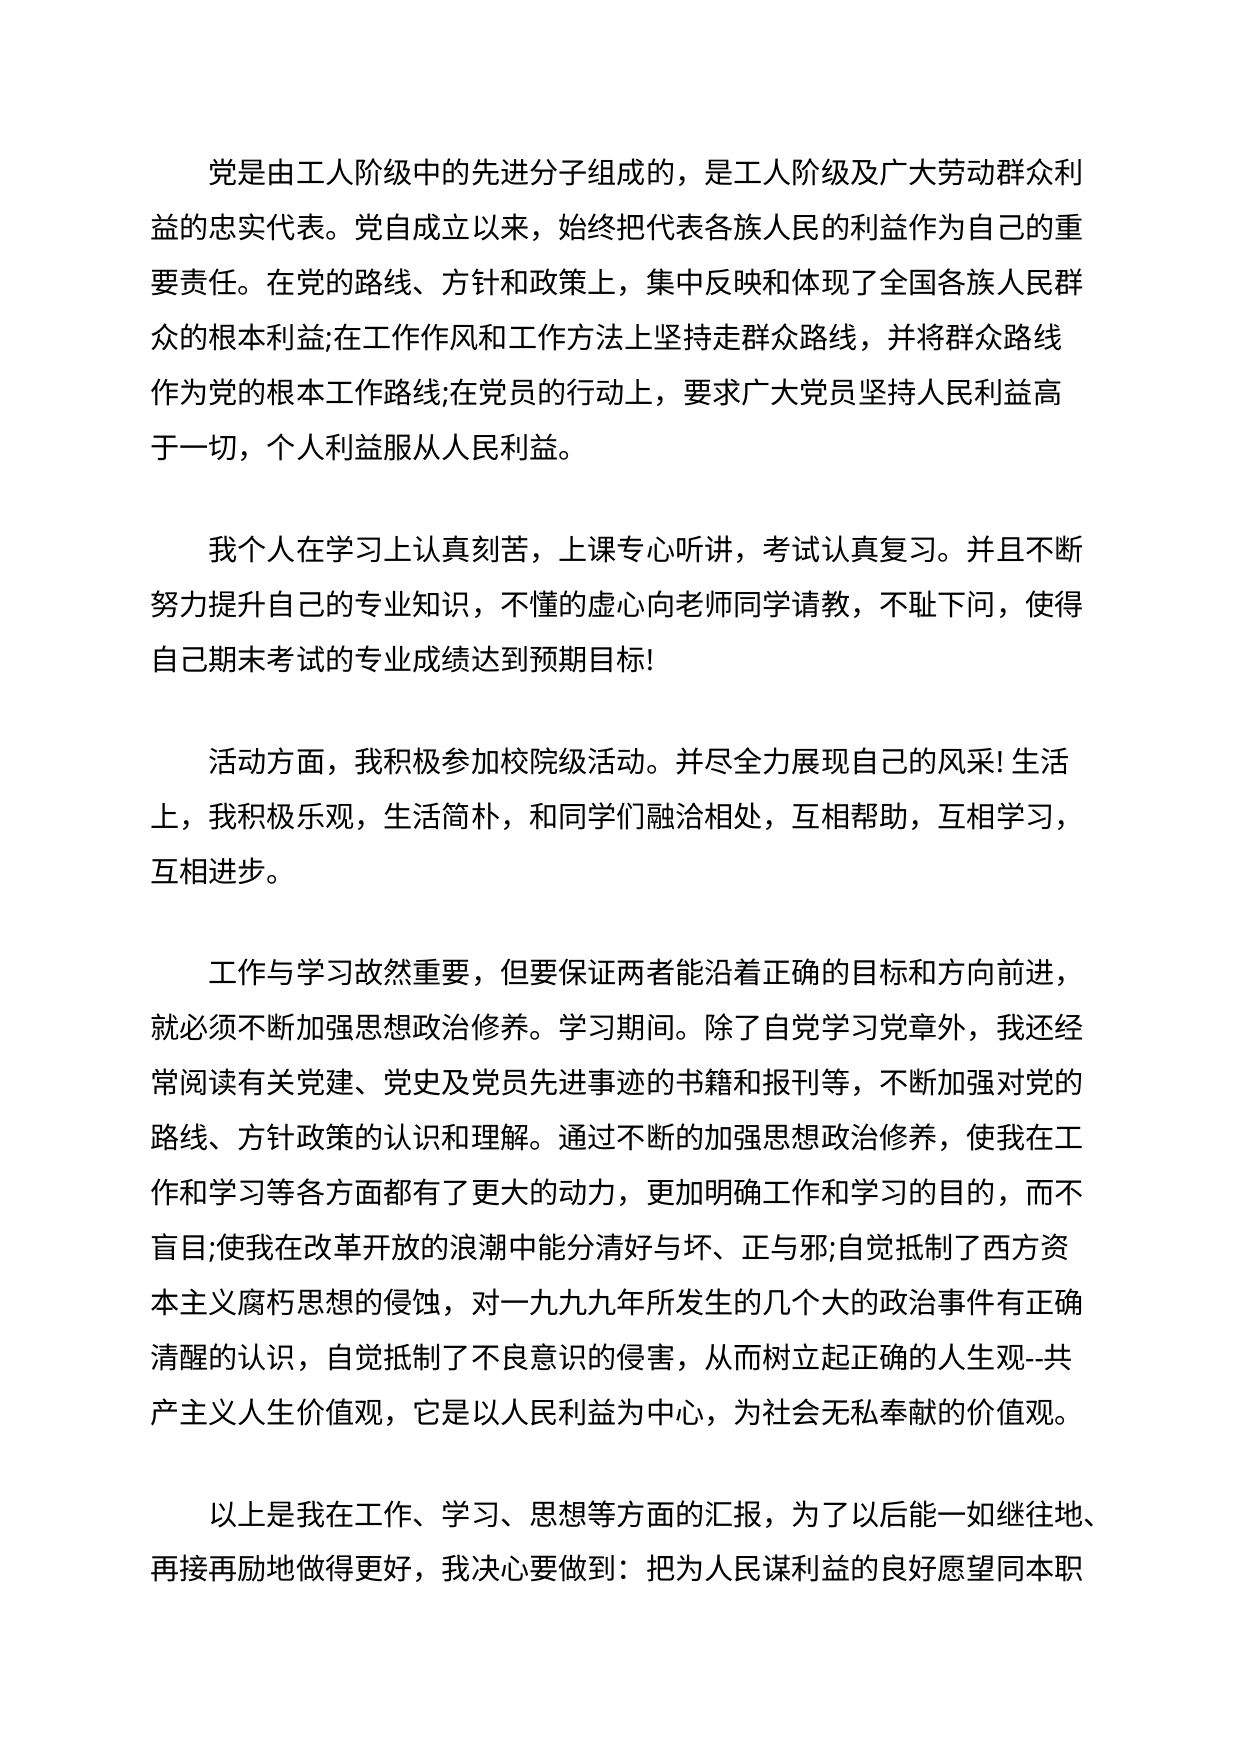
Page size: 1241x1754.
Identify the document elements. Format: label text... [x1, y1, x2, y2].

text 工作与学习故然重要，但要保证两者能沿着正确的目标和方向前进，就必须不断加强思想政治修养。学习期间。除了自党学习党章外，我还经常阅读有关党建、党史及党员先进事迹的书籍和报刊等，不断加强对党的路线、方针政策的认识和理解。通过不断的加强思想政治修养，使我在工作和学习等各方面都有了更大的动力，更加明确工作和学习的目的，而不盲目;使我在改革开放的浪潮中能分清好与坏、正与邪;自觉抵制了西方资本主义腐朽思想的侵蚀，对一九九九年所发生的几个大的政治事件有正确清醒的认识，自觉抵制了不良意识的侵害，从而树立起正确的人生观--共产主义人生价值观，它是以人民利益为中心，为社会无私奉献的价值观。 [150, 950, 1090, 1432]
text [150, 1491, 1090, 1588]
text 党是由工人阶级中的先进分子组成的，是工人阶级及广大劳动群众利益的忠实代表。党自成立以来，始终把代表各族人民的利益作为自己的重要责任。在党的路线、方针和政策上，集中反映和体现了全国各族人民群众的根本利益;在工作作风和工作方法上坚持走群众路线，并将群众路线作为党的根本工作路线;在党员的行动上，要求广大党员坚持人民利益高于一切，个人利益服从人民利益。 [150, 150, 1090, 467]
text 活动方面，我积极参加校院级活动。并尽全力展现自己的风采! 生活上，我积极乐观，生活简朴，和同学们融洽相处，互相帮助，互相学习，互相进步。 [150, 738, 1090, 890]
text 我个人在学习上认真刻苦，上课专心听讲，考试认真复习。并且不断努力提升自己的专业知识，不懂的虚心向老师同学请教，不耻下问，使得自己期末考试的专业成绩达到预期目标! [150, 526, 1090, 679]
